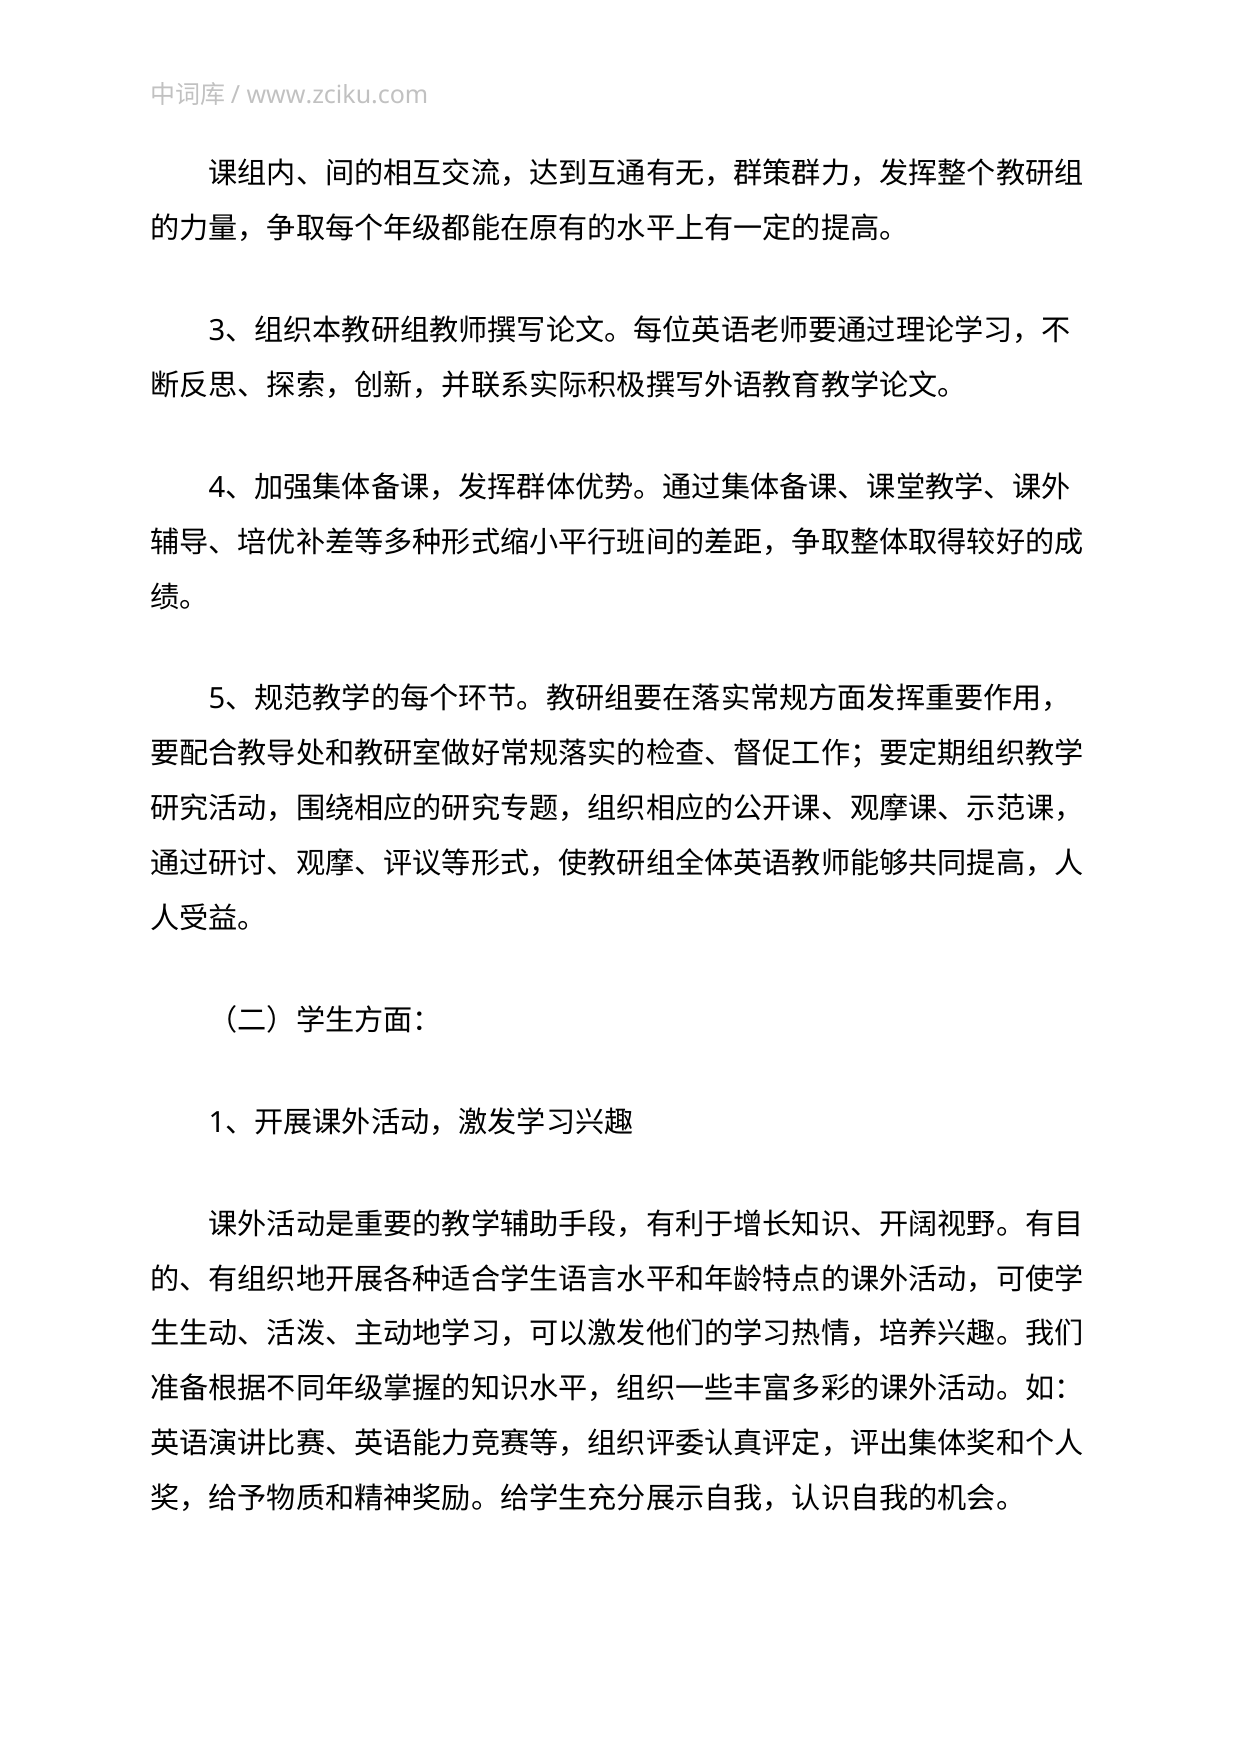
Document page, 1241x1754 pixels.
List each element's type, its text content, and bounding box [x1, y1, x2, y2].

text 课组内、间的相互交流，达到互通有无，群策群力，发挥整个教研组的力量，争取每个年级都能在原有的水平上有一定的提高。 [150, 150, 1090, 247]
text 5、规范教学的每个环节。教研组要在落实常规方面发挥重要作用，要配合教导处和教研室做好常规落实的检查、督促工作；要定期组织教学研究活动，围绕相应的研究专题，组织相应的公开课、观摩课、示范课，通过研讨、观摩、评议等形式，使教研组全体英语教师能够共同提高，人人受益。 [150, 675, 1090, 937]
text 1、开展课外活动，激发学习兴趣 [150, 1098, 1090, 1141]
text 4、加强集体备课，发挥群体优势。通过集体备课、课堂教学、课外辅导、培优补差等多种形式缩小平行班间的差距，争取整体取得较好的成绩。 [150, 463, 1090, 616]
text 课外活动是重要的教学辅助手段，有利于增长知识、开阔视野。有目的、有组织地开展各种适合学生语言水平和年龄特点的课外活动，可使学生生动、活泼、主动地学习，可以激发他们的学习热情，培养兴趣。我们准备根据不同年级掌握的知识水平，组织一些丰富多彩的课外活动。如：英语演讲比赛、英语能力竞赛等，组织评委认真评定，评出集体奖和个人奖，给予物质和精神奖励。给学生充分展示自我，认识自我的机会。 [150, 1200, 1090, 1517]
text 3、组织本教研组教师撰写论文。每位英语老师要通过理论学习，不断反思、探索，创新，并联系实际积极撰写外语教育教学论文。 [150, 307, 1090, 404]
text （二）学生方面： [150, 997, 1090, 1039]
